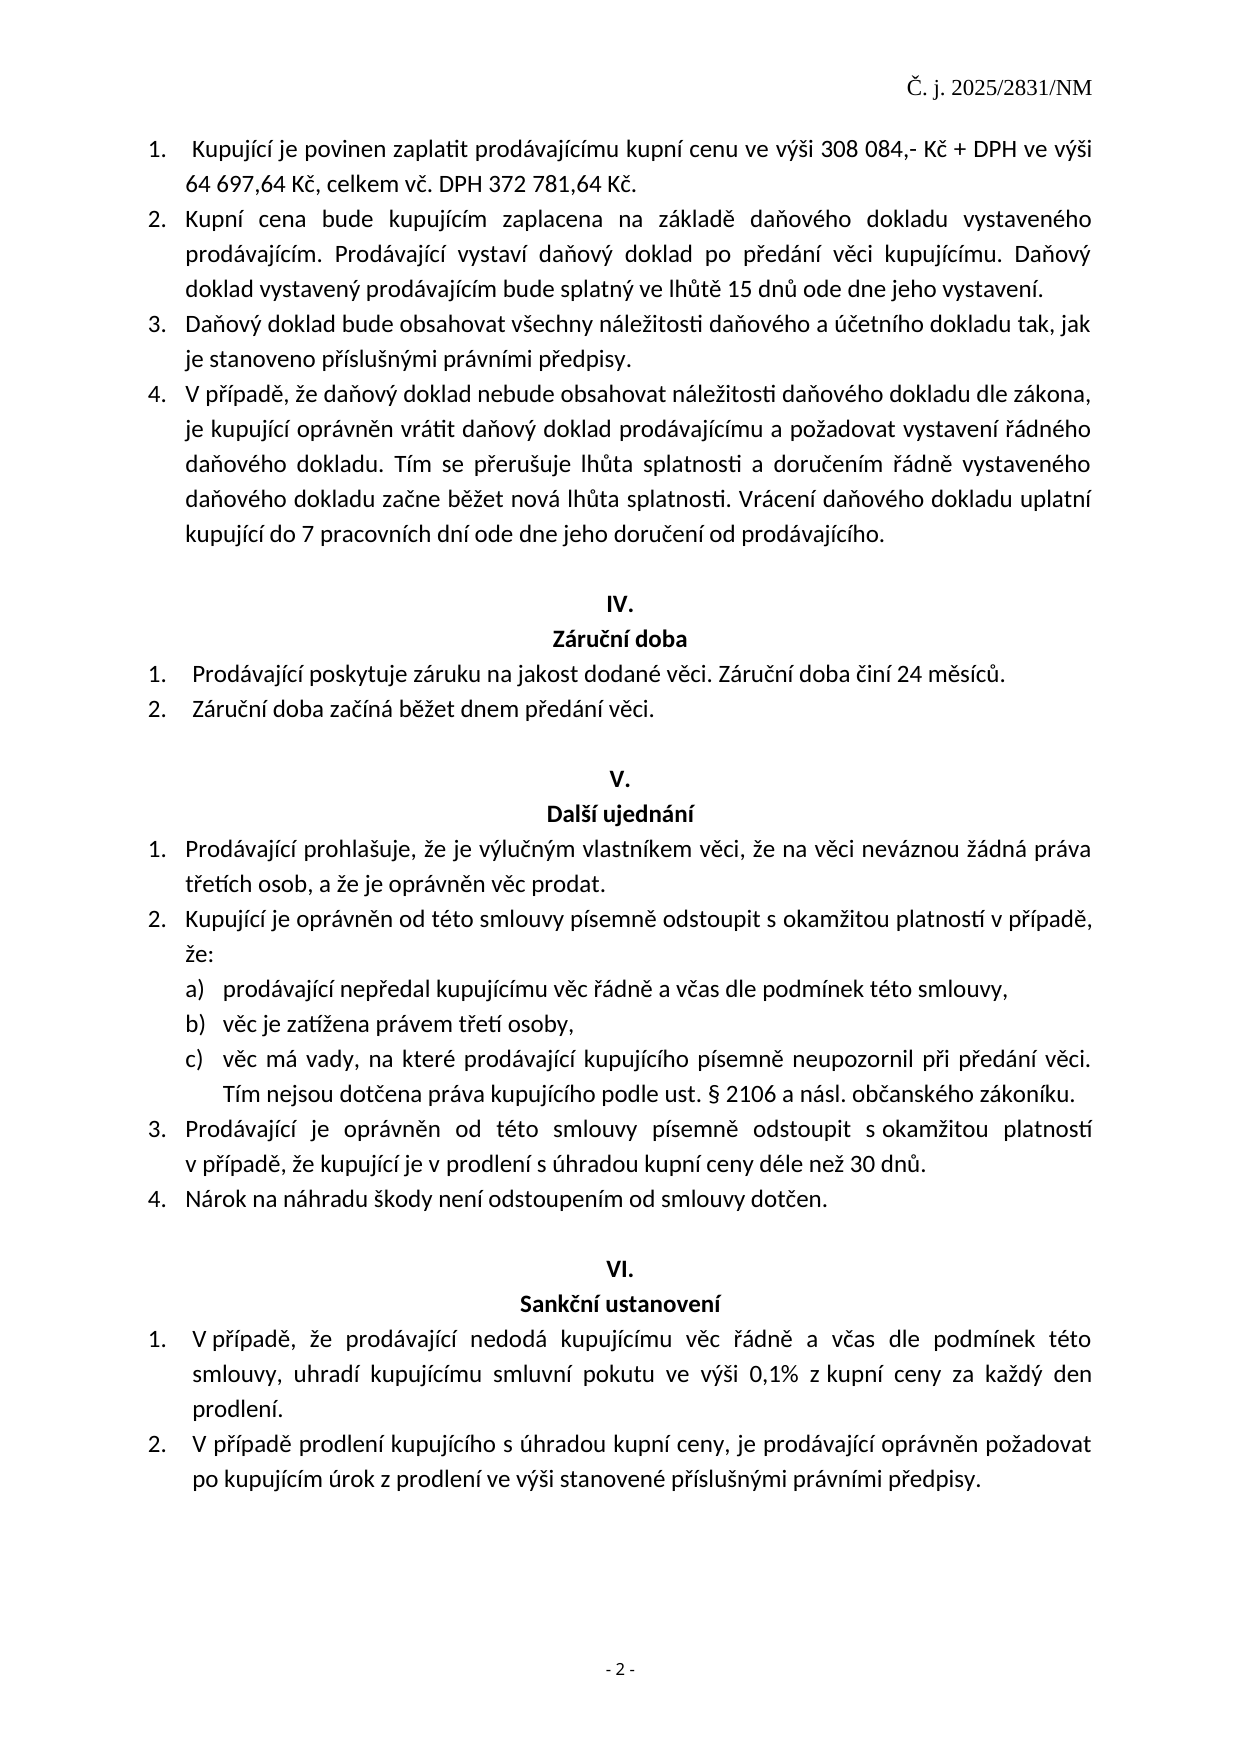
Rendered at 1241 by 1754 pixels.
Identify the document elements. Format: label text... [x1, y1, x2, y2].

list 2. Záruční doba začíná běžet dnem předání věci. [148, 693, 1092, 723]
list Daňový doklad bude obsahovat všechny náležitosti daňového a účetního dokladu tak, jak je stanoveno příslušnými právními předpisy. [148, 308, 1092, 373]
list Kupující je povinen zaplatit prodávajícímu kupní cenu ve výši 308 084,- Kč + DPH ve výši 64 697,64 Kč, celkem vč. DPH 372 781,64 Kč. [148, 133, 1092, 198]
list Kupující je oprávněn od této smlouvy písemně odstoupit s okamžitou platností v případě, že: [148, 903, 1092, 968]
text 2. V případě prodlení kupujícího s úhradou kupní ceny, je prodávající oprávněn požadovat po kupujícím úrok z prodlení ve výši stanovené příslušnými právními předpisy. [148, 1428, 1092, 1493]
list Prodávající prohlašuje, že je výlučným vlastníkem věci, že na věci neváznou žádná práva třetích osob, a že je oprávněn věc prodat. [148, 833, 1092, 898]
list věc je zatížena právem třetí osoby, [185, 1008, 1092, 1038]
list věc má vady, na které prodávající kupujícího písemně neupozornil při předání věci. Tím nejsou dotčena práva kupujícího podle ust. § 2106 a násl. občanského zákoníku. [185, 1043, 1092, 1108]
list prodávající nepředal kupujícímu věc řádně a včas dle podmínek této smlouvy, [185, 973, 1092, 1003]
list Prodávající je oprávněn od této smlouvy písemně odstoupit s okamžitou platností v případě, že kupující je v prodlení s úhradou kupní ceny déle než 30 dnů. [148, 1113, 1092, 1178]
list 1. Prodávající poskytuje záruku na jakost dodané věci. Záruční doba činí 24 měsíců. [148, 658, 1092, 688]
list Kupní cena bude kupujícím zaplacena na základě daňového dokladu vystaveného prodávajícím. Prodávající vystaví daňový doklad po předání věci kupujícímu. Daňový doklad vystavený prodávajícím bude splatný ve lhůtě 15 dnů ode dne jeho vystavení. [148, 203, 1092, 303]
text V. [148, 763, 1092, 793]
text Sankční ustanovení [148, 1288, 1092, 1318]
text Další ujednání [148, 798, 1092, 828]
text Záruční doba [148, 623, 1092, 653]
text IV. [148, 588, 1092, 618]
text 1. V případě, že prodávající nedodá kupujícímu věc řádně a včas dle podmínek této smlouvy, uhradí kupujícímu smluvní pokutu ve výši 0,1% z kupní ceny za každý den prodlení. [148, 1323, 1092, 1423]
text VI. [148, 1253, 1092, 1283]
list Nárok na náhradu škody není odstoupením od smlouvy dotčen. [148, 1183, 1092, 1213]
list V případě, že daňový doklad nebude obsahovat náležitosti daňového dokladu dle zákona, je kupující oprávněn vrátit daňový doklad prodávajícímu a požadovat vystavení řádného daňového dokladu. Tím se přerušuje lhůta splatnosti a doručením řádně vystaveného daňového dokladu začne běžet nová lhůta splatnosti. Vrácení daňového dokladu uplatní kupující do 7 pracovních dní ode dne jeho doručení od prodávajícího. [148, 378, 1092, 548]
